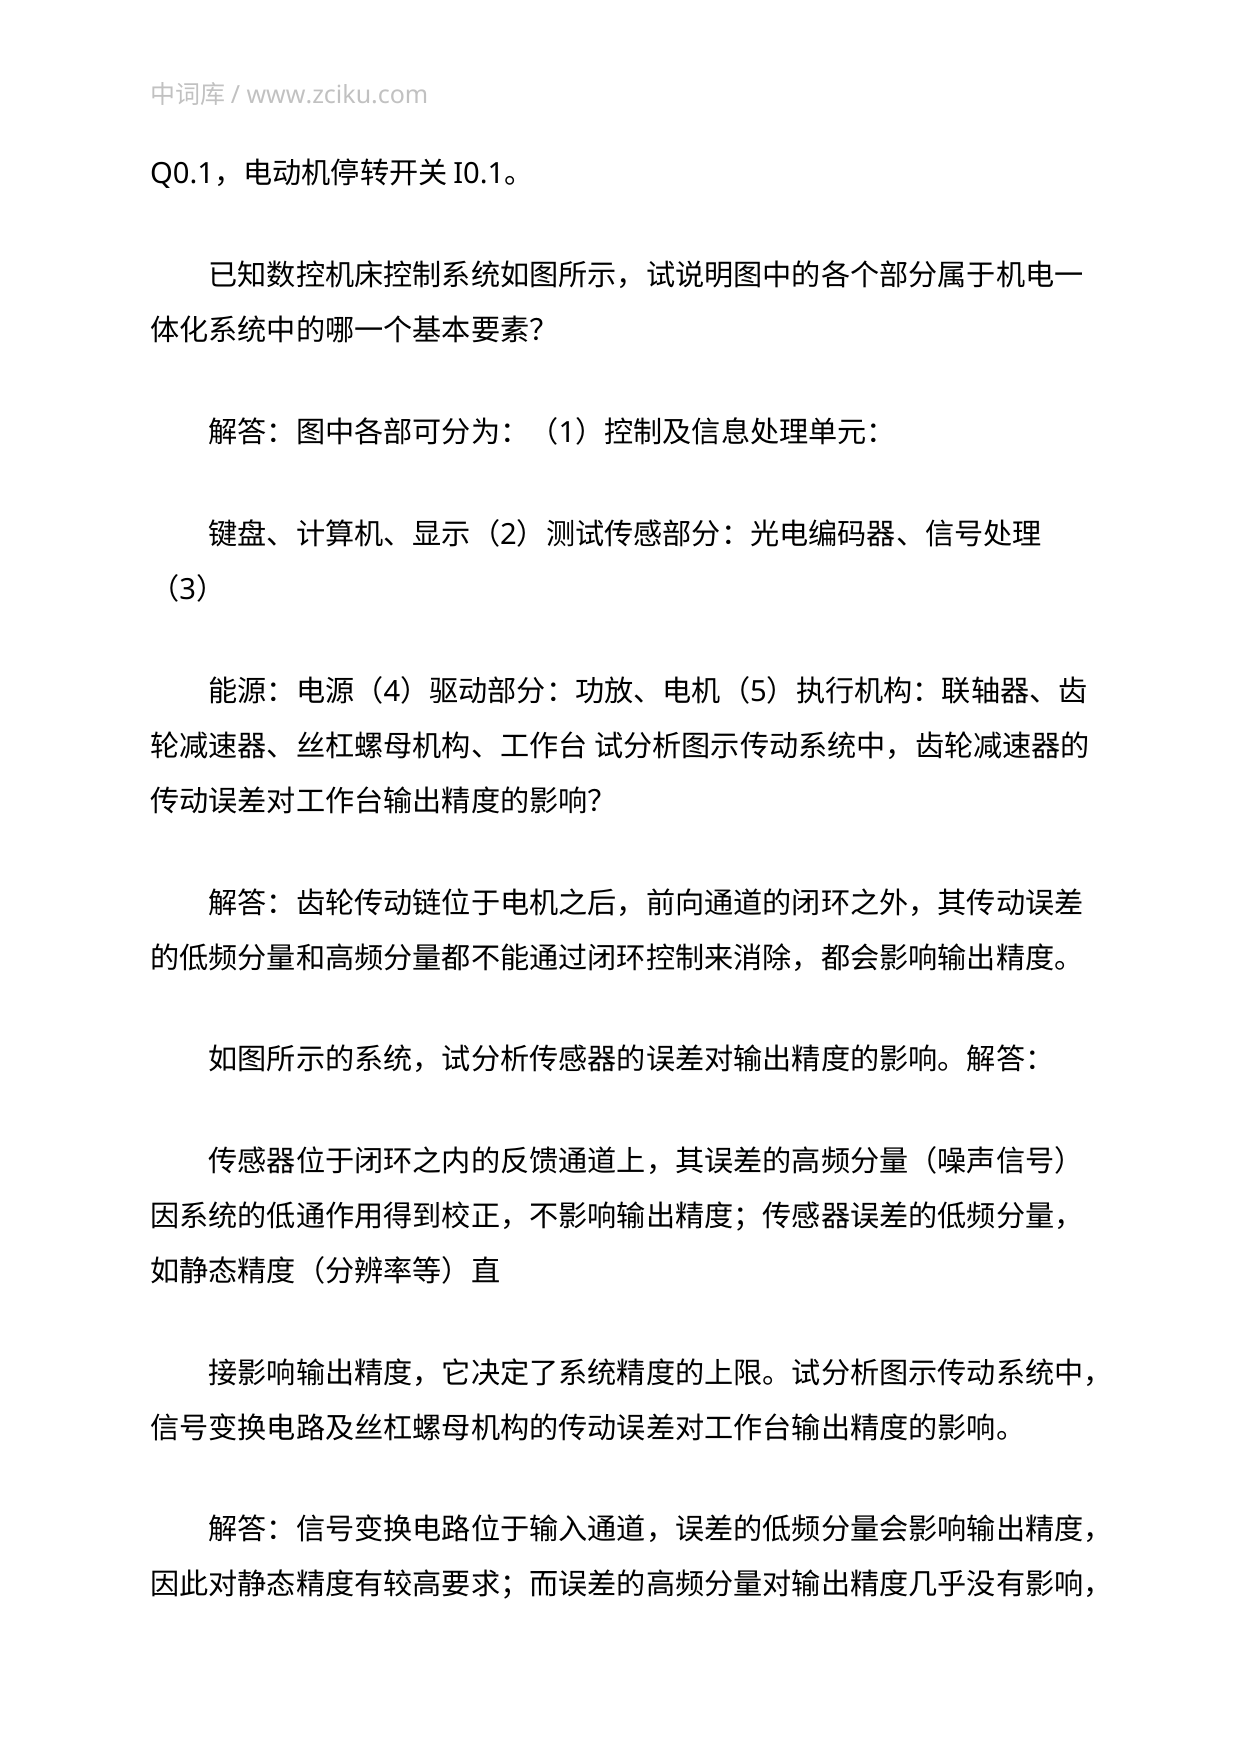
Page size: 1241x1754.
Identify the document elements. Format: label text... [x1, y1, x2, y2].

text 传感器位于闭环之内的反馈通道上，其误差的高频分量（噪声信号）因系统的低通作用得到校正，不影响输出精度；传感器误差的低频分量，如静态精度（分辨率等）直 [150, 1138, 1090, 1290]
text 如图所示的系统，试分析传感器的误差对输出精度的影响。解答： [150, 1036, 1090, 1078]
text 键盘、计算机、显示（2）测试传感部分：光电编码器、信号处理（3） [150, 511, 1090, 608]
text 能源：电源（4）驱动部分：功放、电机（5）执行机构：联轴器、齿轮减速器、丝杠螺母机构、工作台 试分析图示传动系统中，齿轮减速器的传动误差对工作台输出精度的影响？ [150, 668, 1090, 820]
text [150, 150, 1090, 192]
text 解答：齿轮传动链位于电机之后，前向通道的闭环之外，其传动误差的低频分量和高频分量都不能通过闭环控制来消除，都会影响输出精度。 [150, 879, 1090, 976]
text 解答：图中各部可分为：（1）控制及信息处理单元： [150, 409, 1090, 451]
text 接影响输出精度，它决定了系统精度的上限。试分析图示传动系统中，信号变换电路及丝杠螺母机构的传动误差对工作台输出精度的影响。 [150, 1349, 1090, 1446]
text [150, 1506, 1090, 1603]
text 已知数控机床控制系统如图所示，试说明图中的各个部分属于机电一体化系统中的哪一个基本要素？ [150, 252, 1090, 349]
